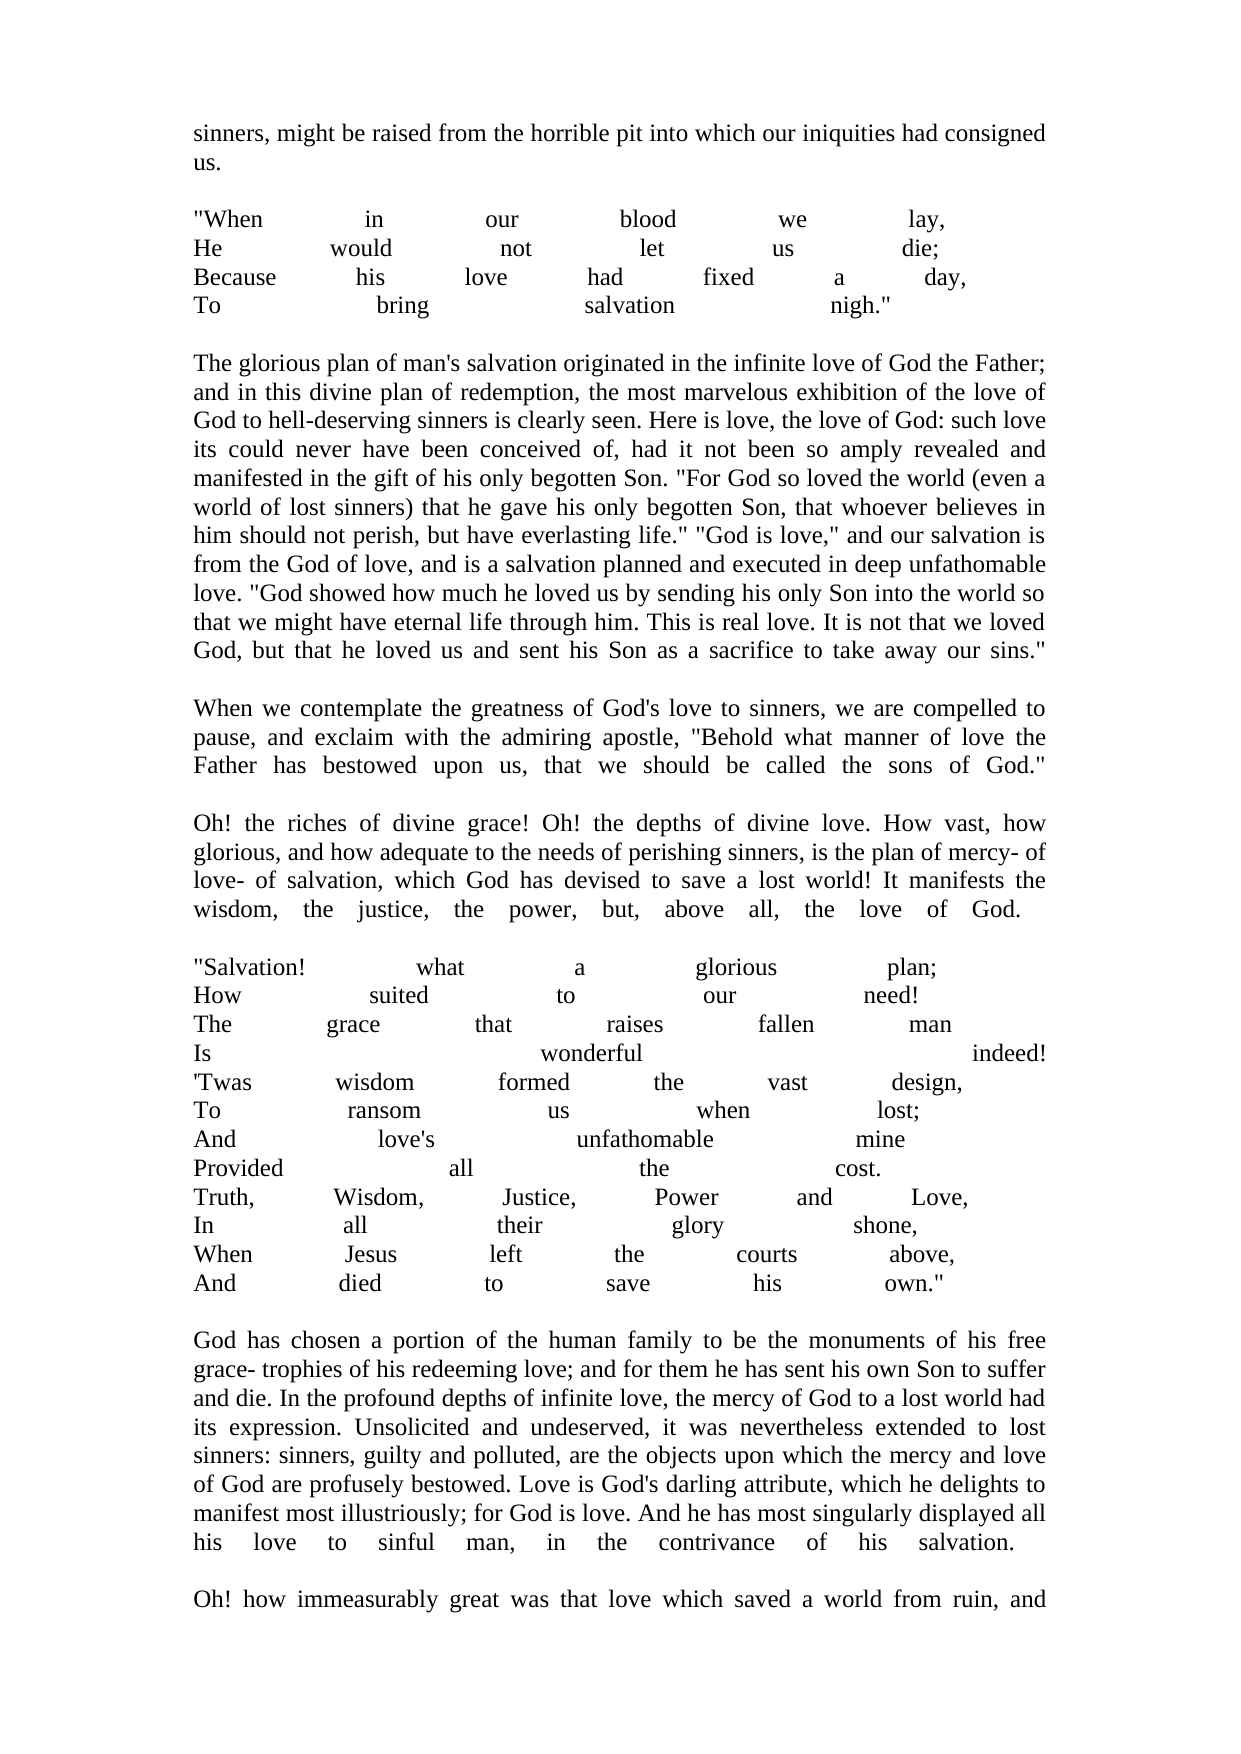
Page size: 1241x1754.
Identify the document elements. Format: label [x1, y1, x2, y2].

text [193, 118, 1047, 1613]
